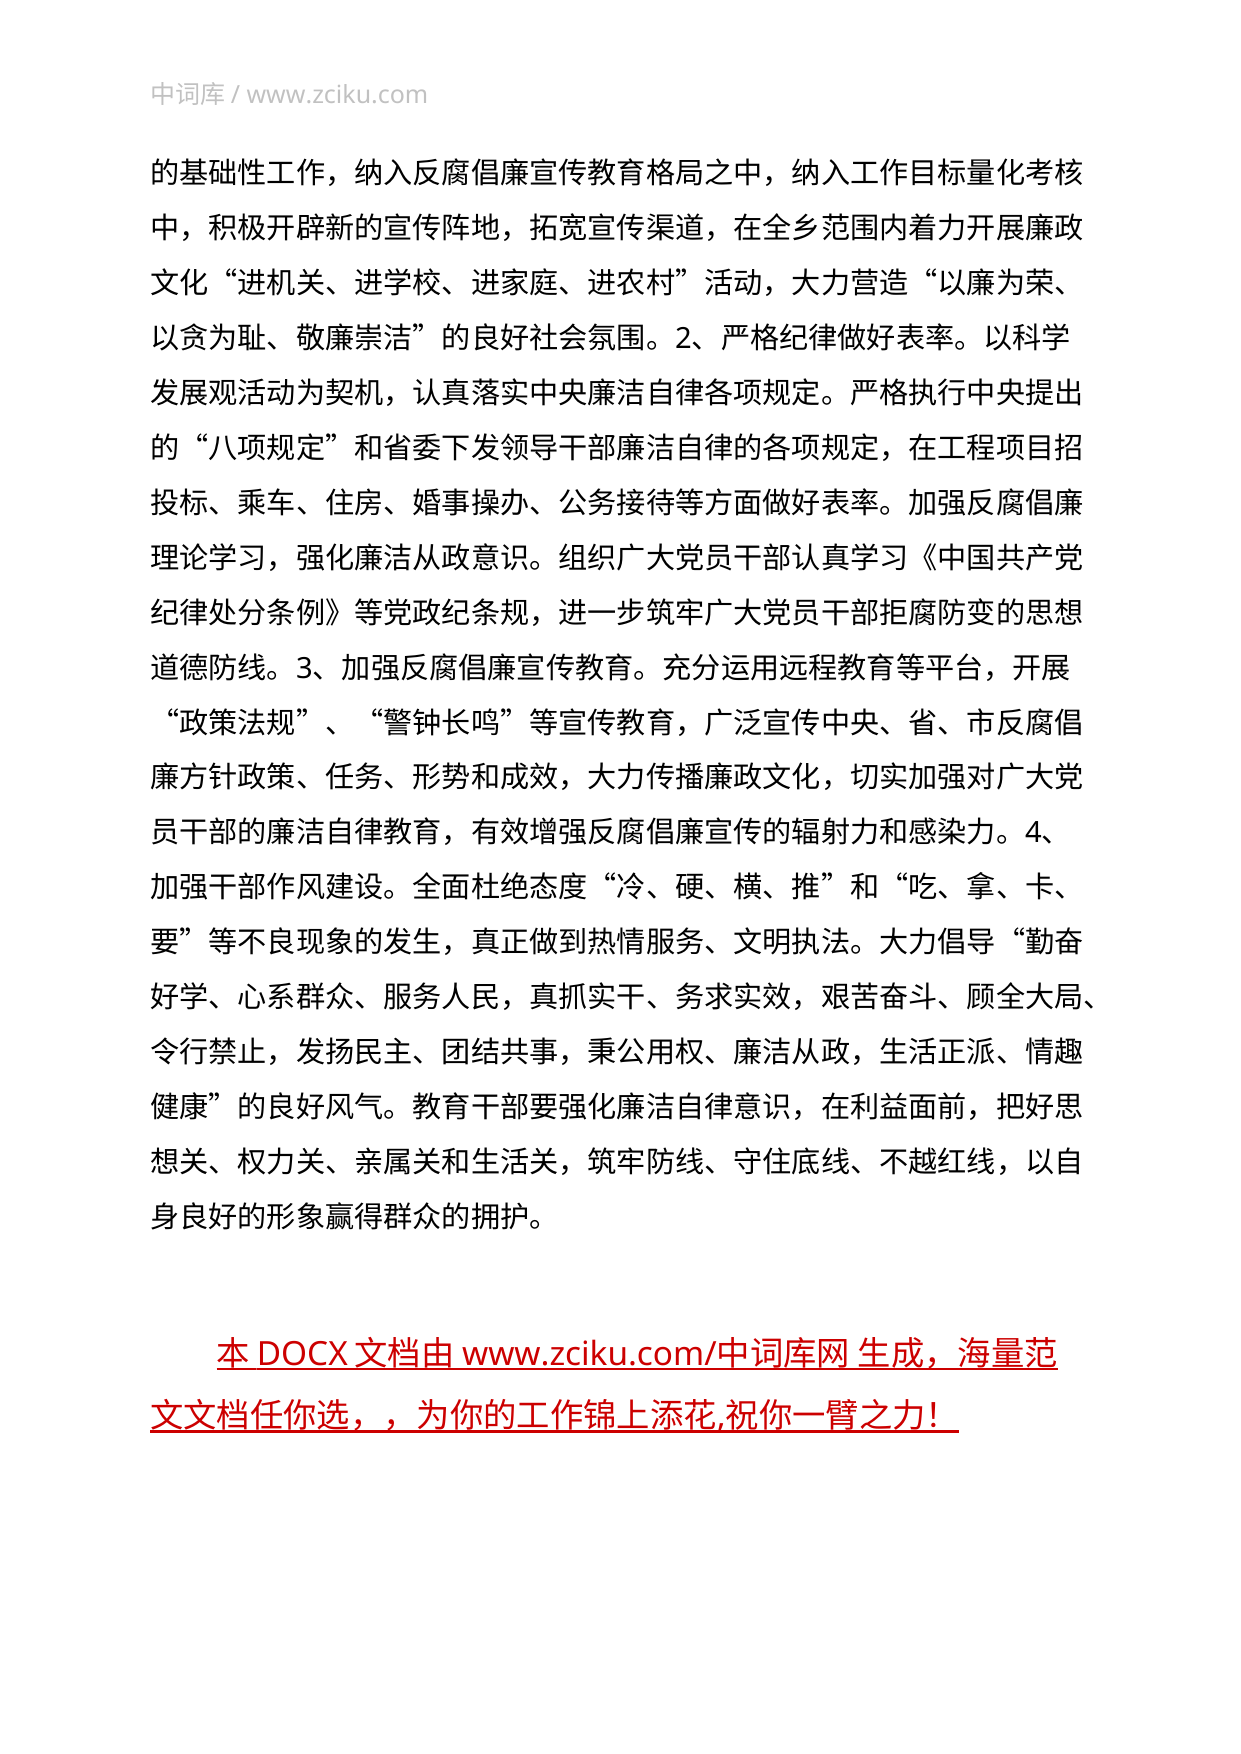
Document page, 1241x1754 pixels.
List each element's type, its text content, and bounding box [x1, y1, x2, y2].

text 本DOCX文档由 www.zciku.com/中词库网 生成，海量范文文档任你选，，为你的工作锦上添花,祝你一臂之力！ [150, 1326, 1090, 1438]
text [150, 150, 1090, 1236]
